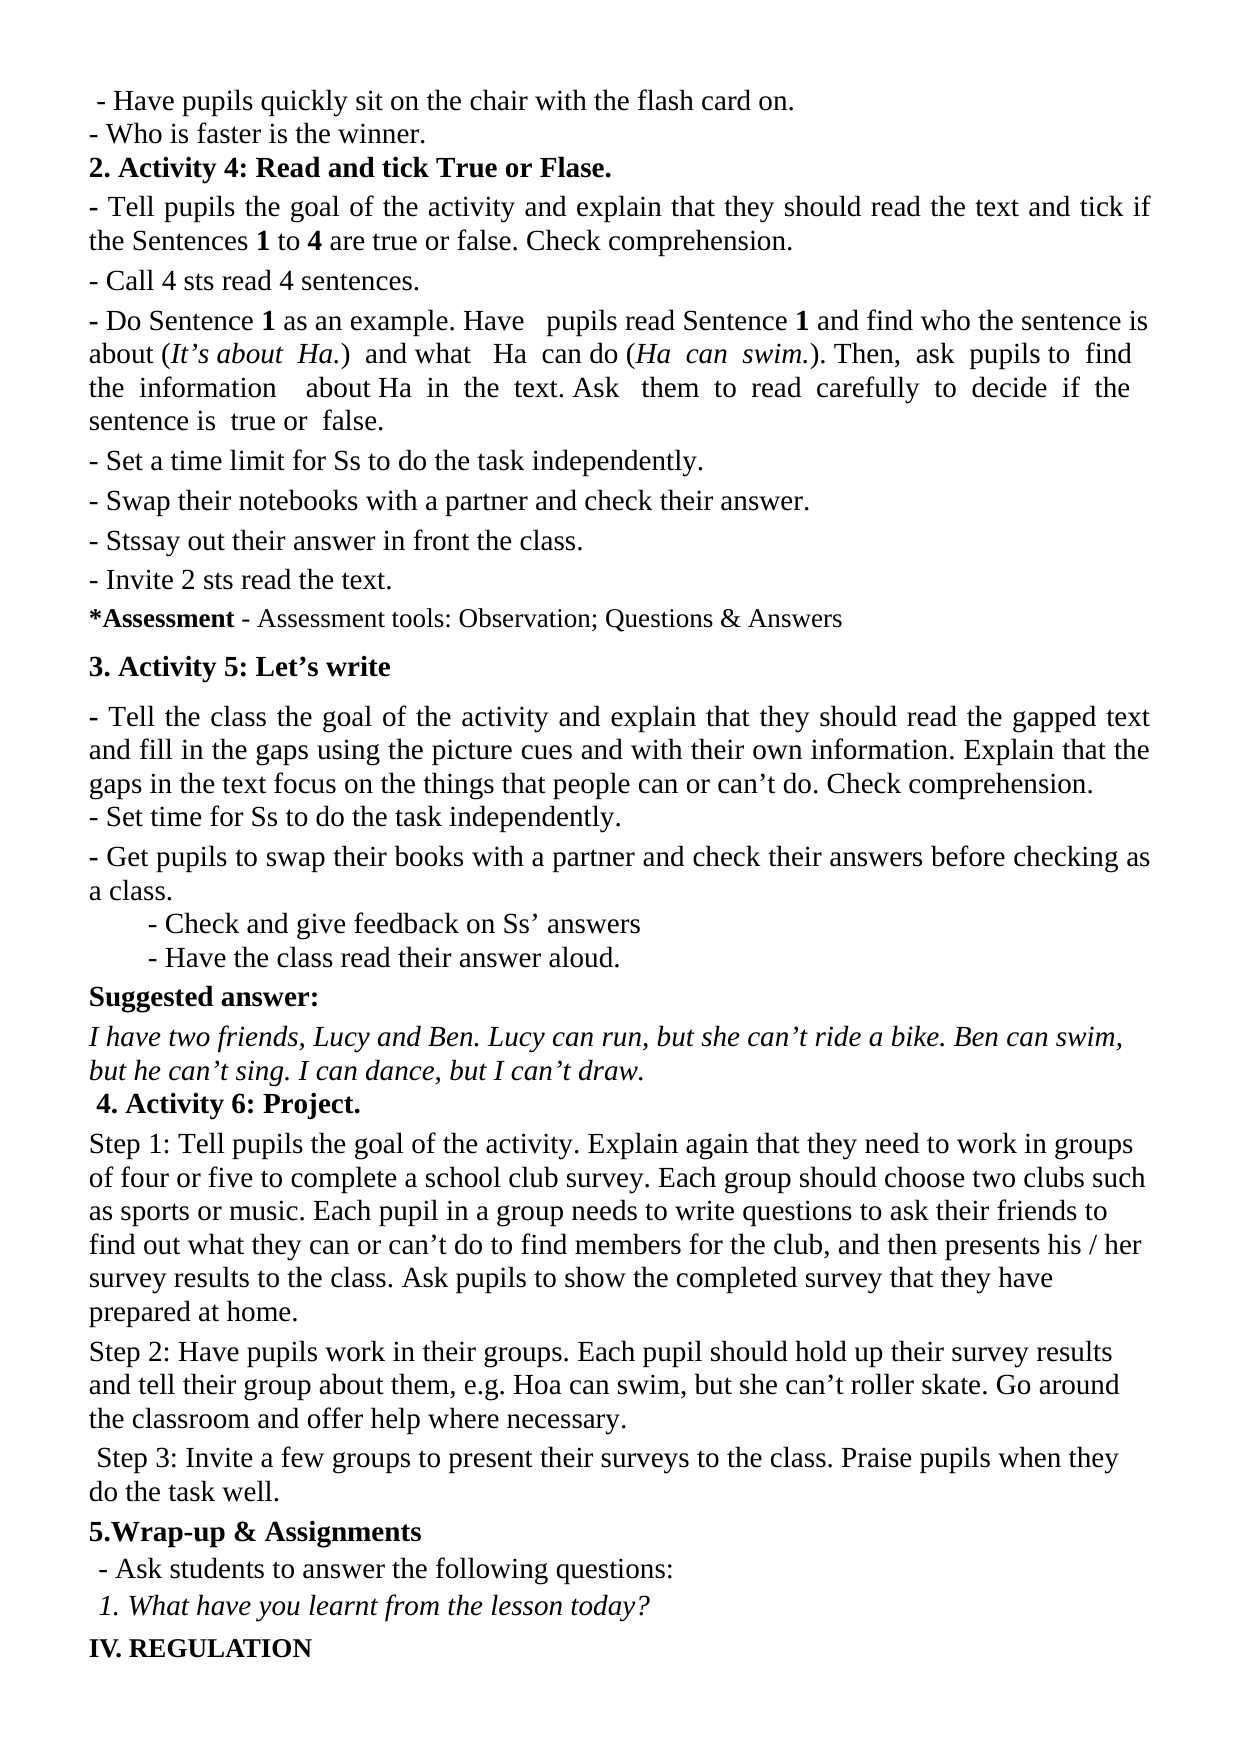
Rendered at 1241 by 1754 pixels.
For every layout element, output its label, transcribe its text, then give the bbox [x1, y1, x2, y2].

text - Invite 2 sts read the text. [89, 562, 1152, 596]
text - Do Sentence 1 as an example. Have pupils read Sentence 1 and find who the sentence is about (It’s about Ha.) and what Ha can do (Ha can swim.). Then, ask pupils to find the information about Ha in the text. Ask them to read carefully to decide if the sentence is true or false. [89, 303, 1152, 437]
text - Stssay out their answer in front the class. [89, 523, 1152, 556]
text I have two friends, Lucy and Ben. Lucy can run, but she can’t ride a bike. Ben can swim, but he can’t sing. I can dance, but I can’t draw. [89, 1019, 1152, 1086]
text - Tell the class the goal of the activity and explain that they should read the gapped text and fill in the gaps using the picture cues and with their own information. Explain that the gaps in the text focus on the things that people can or can’t do. Check comprehension. [89, 699, 1152, 799]
text Step 3: Invite a few groups to present their surveys to the class. Praise pupils when they do the task well. [89, 1441, 1152, 1508]
text - Set time for Ss to do the task independently. [89, 799, 1186, 833]
text - Get pupils to swap their books with a partner and check their answers before checking as a class. [89, 839, 1152, 906]
text Step 1: Tell pupils the goal of the activity. Explain again that they need to work in groups of four or five to complete a school club survey. Each group should choose two clubs such as sports or music. Each pupil in a group needs to write questions to ask their friends to find out what they can or can’t do to find members for the club, and then presents his / her survey results to the class. Ask pupils to show the completed survey that they have prepared at home. [89, 1126, 1152, 1327]
text 5.Wrap-up & Assignments [89, 1514, 1186, 1547]
text - Have the class read their answer aloud. [89, 940, 1186, 973]
text Suggested answer: [89, 979, 1152, 1013]
text - Have pupils quickly sit on the chair with the flash card on. [89, 83, 1152, 116]
text IV. REGULATION [89, 1632, 1152, 1663]
text - Tell pupils the goal of the activity and explain that they should read the text and tick if the Sentences 1 to 4 are true or false. Check comprehension. [89, 189, 1152, 257]
text - Swap their notebooks with a partner and check their answer. [89, 483, 1152, 516]
text - Check and give feedback on Ss’ answers [89, 906, 1186, 940]
text Step 2: Have pupils work in their groups. Each pupil should hold up their survey results and tell their group about them, e.g. Hoa can swim, but she can’t roller skate. Go around the classroom and offer help where necessary. [89, 1334, 1152, 1434]
text 2. Activity 4: Read and tick True or Flase. [89, 150, 1152, 183]
text - Set a time limit for Ss to do the task independently. [89, 443, 1152, 477]
text - Who is faster is the winner. [89, 116, 1152, 150]
text 1. What have you learnt from the lesson today? [98, 1588, 1186, 1622]
text *Assessment - Assessment tools: Observation; Questions & Answers [89, 602, 1152, 633]
text - Ask students to answer the following questions: [98, 1551, 1186, 1585]
text 4. Activity 6: Project. [89, 1086, 1152, 1120]
text 3. Activity 5: Let’s write [89, 649, 1152, 682]
text - Call 4 sts read 4 sentences. [89, 263, 1152, 296]
